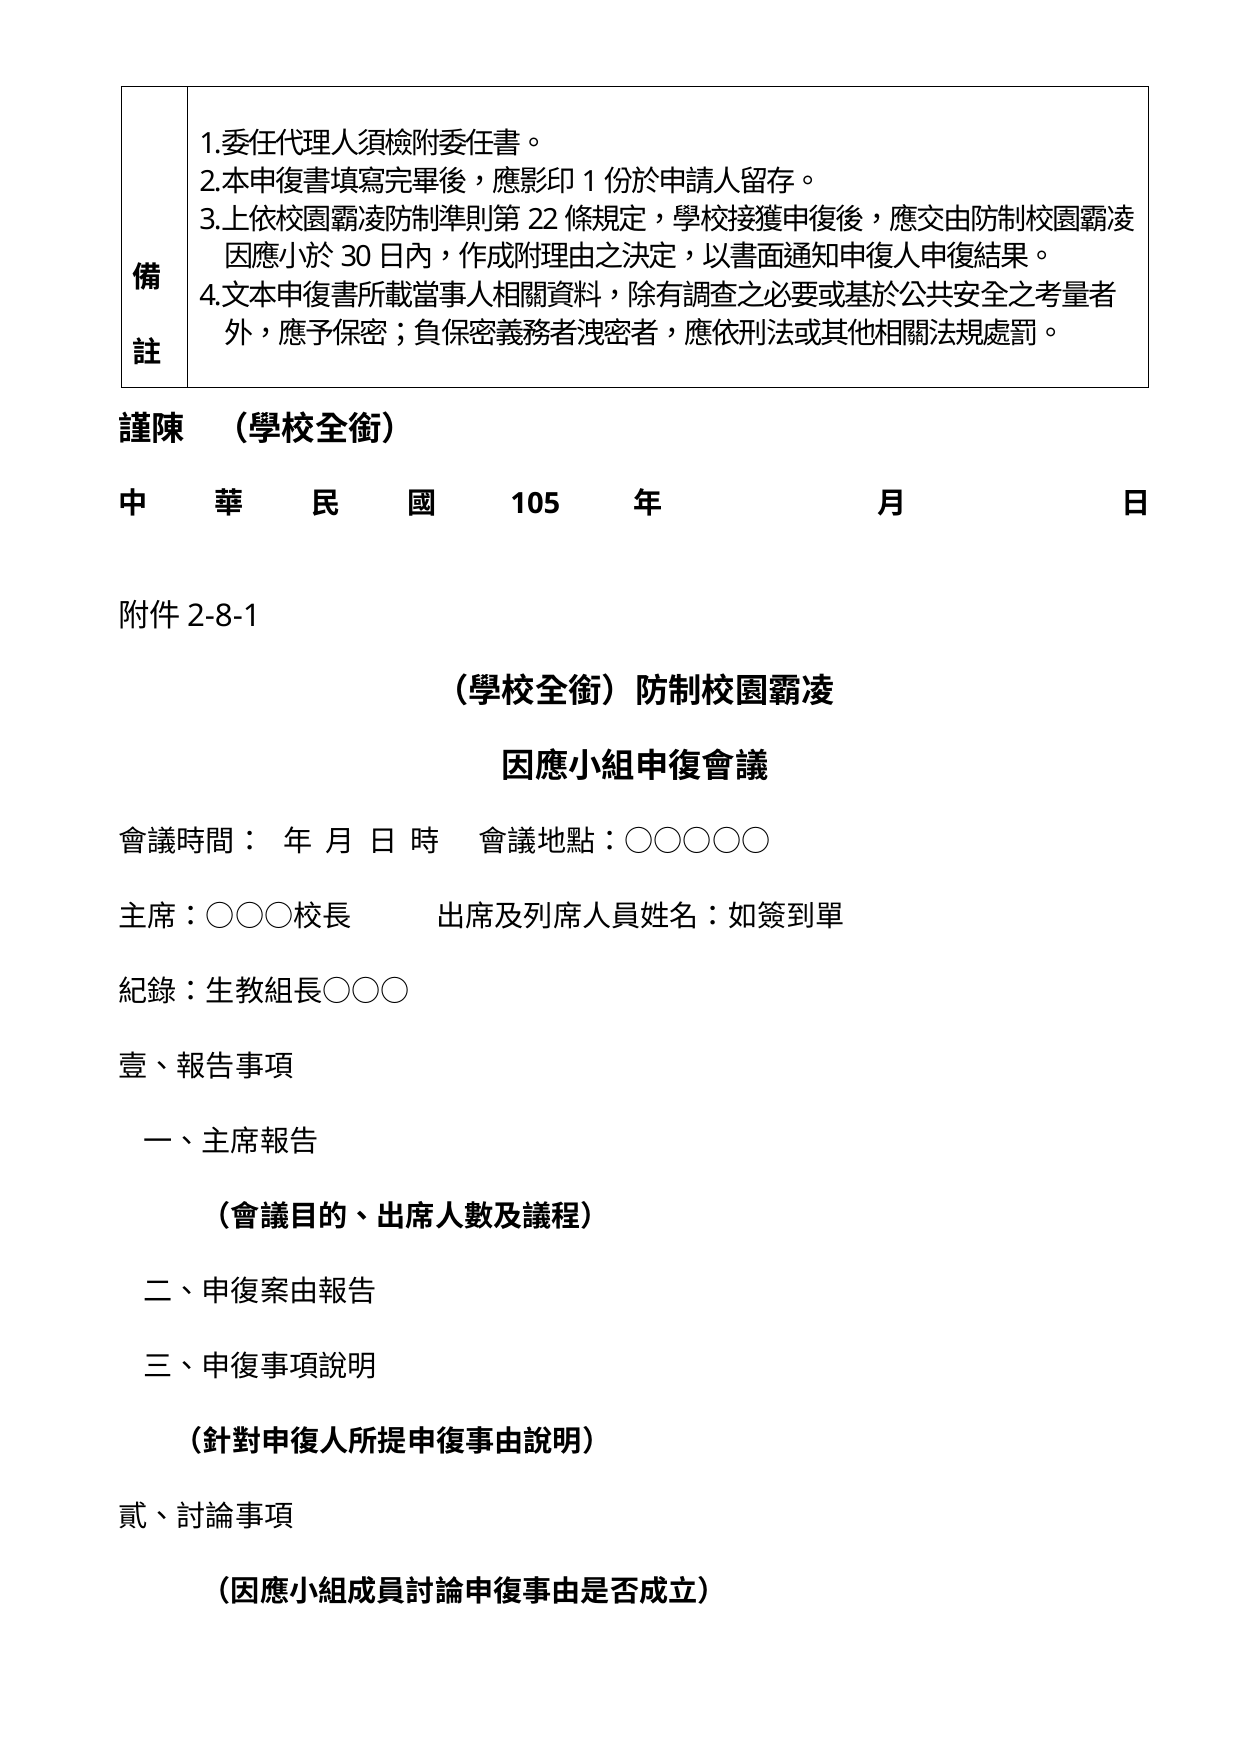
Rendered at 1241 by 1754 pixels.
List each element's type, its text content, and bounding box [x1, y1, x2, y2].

text 會議時間： 年 月 日 時 會議地點：○○○○○ [118, 801, 1152, 876]
text 主席：○○○校長 出席及列席人員姓名：如簽到單 [118, 876, 1152, 951]
list （會議目的、出席人數及議程） [143, 1176, 1152, 1251]
list （因應小組成員討論申復事由是否成立） [143, 1551, 1152, 1626]
list （針對申復人所提申復事由說明） [143, 1401, 1152, 1476]
table_cell 1.委任代理人須檢附委任書。 2.本申復書填寫完畢後，應影印1份於申請人留存。 3.上依校園霸凌防制準則第22條規定，學校接獲申復後，應交由防制校園霸凌因應小於30日內，作成附理由之決定，以書面通知申復人申復結果。 4.文本申復書所載當事人相關資料，除有調查之必要或基於公共安全之考量者外，應予保密；負保密義務者洩密者，應依刑法或其他相關法規處罰。 [188, 87, 1148, 387]
list 貳、討論事項 [118, 1476, 1152, 1551]
table_cell 備 註 [122, 87, 187, 387]
list 壹、報告事項 [118, 1026, 1152, 1101]
text 紀錄：生教組長○○○ [118, 951, 1152, 1026]
text 中華民國105年 月 日 [118, 463, 1152, 538]
text 因應小組申復會議 [118, 726, 1152, 801]
list 一、主席報告 [143, 1101, 1152, 1176]
list 三、申復事項說明 [143, 1326, 1152, 1401]
list 二、申復案由報告 [143, 1251, 1152, 1326]
text 謹陳 （學校全銜） [118, 388, 1152, 463]
text （學校全銜）防制校園霸凌 [118, 651, 1152, 726]
text 附件2-8-1 [118, 576, 1152, 651]
